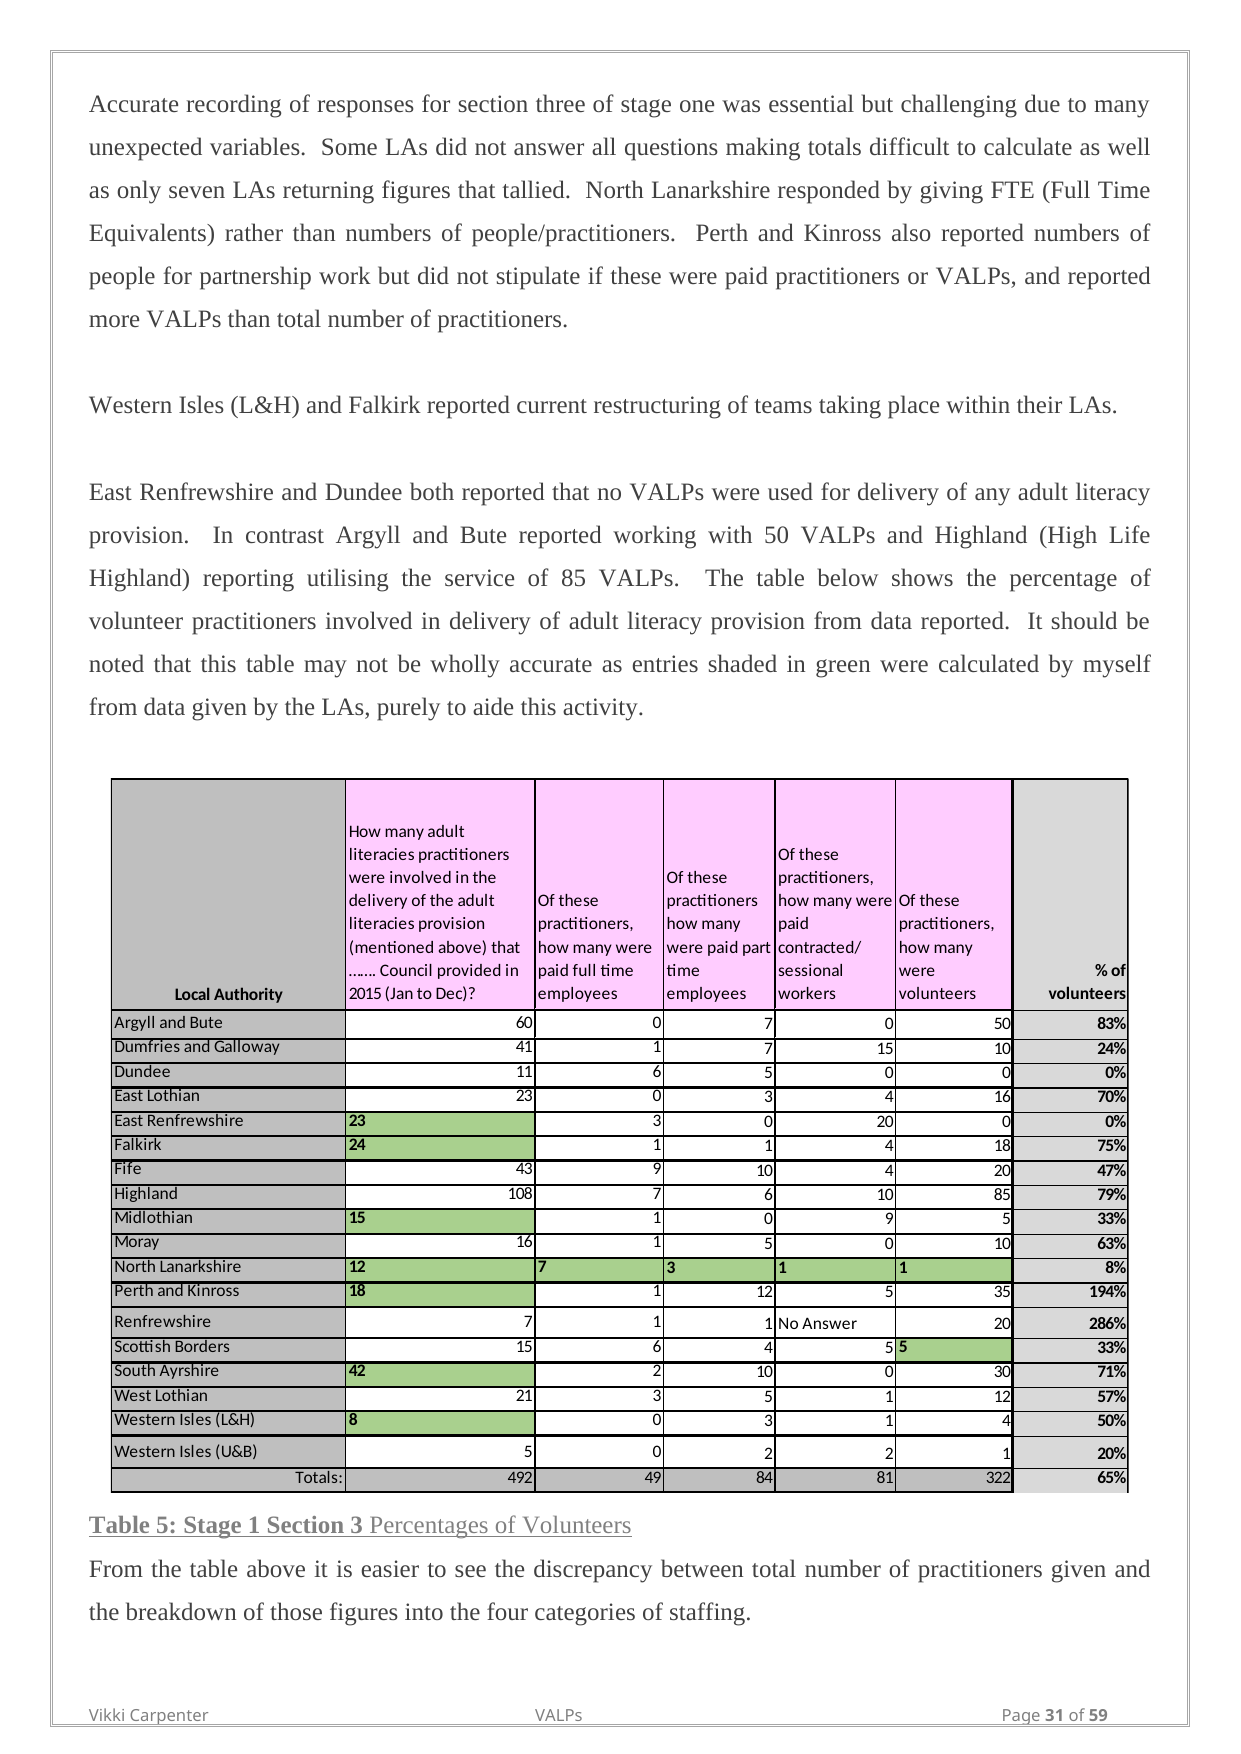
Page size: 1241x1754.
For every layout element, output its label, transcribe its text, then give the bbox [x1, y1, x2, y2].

text East Renfrewshire and Dundee both reported that no VALPs were used for delivery of any adult literacy provision. In contrast Argyll and Bute reported working with 50 VALPs and Highland (High Life Highland) reporting utilising the service of 85 VALPs. The table below shows the percentage of volunteer practitioners involved in delivery of adult literacy provision from data reported. It should be noted that this table may not be wholly accurate as entries shaded in green were calculated by myself from data given by the LAs, purely to aide this activity. [89, 477, 1152, 721]
text Table 5: Stage 1 Section 3 Percentages of Volunteers [89, 1511, 1152, 1539]
text From the table above it is easier to see the discrepancy between total number of practitioners given and the breakdown of those figures into the four categories of staffing. [89, 1554, 1152, 1626]
text Western Isles (L&H) and Falkirk reported current restructuring of teams taking place within their LAs. [89, 391, 1152, 419]
text Accurate recording of responses for section three of stage one was essential but challenging due to many unexpected variables. Some LAs did not answer all questions making totals difficult to calculate as well as only seven LAs returning figures that tallied. North Lanarkshire responded by giving FTE (Full Time Equivalents) rather than numbers of people/practitioners. Perth and Kinross also reported numbers of people for partnership work but did not stipulate if these were paid practitioners or VALPs, and reported more VALPs than total number of practitioners. [89, 89, 1152, 333]
